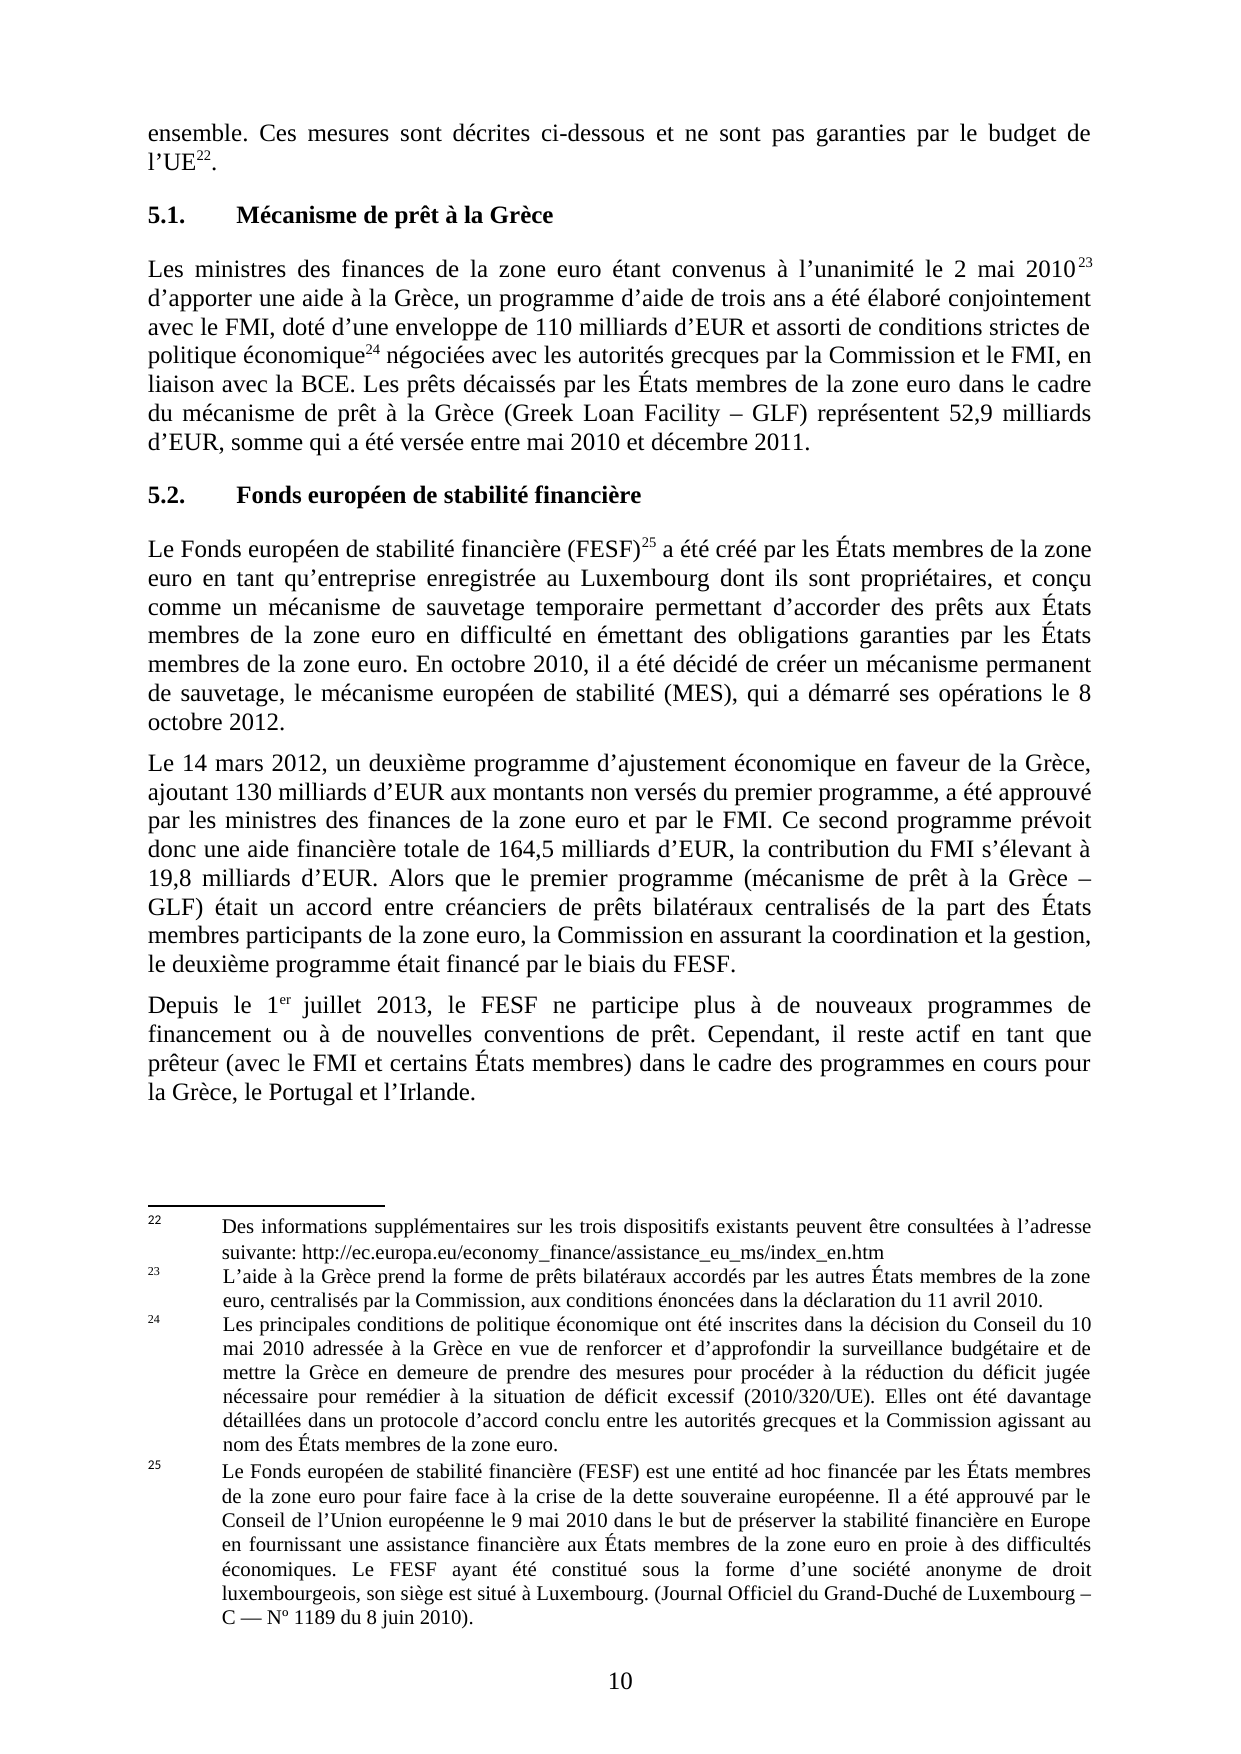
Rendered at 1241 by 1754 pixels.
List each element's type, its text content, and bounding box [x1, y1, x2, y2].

subtitle 5.2. Fonds européen de stabilité financière [148, 481, 1092, 509]
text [148, 118, 1092, 176]
text Le 14 mars 2012, un deuxième programme d’ajustement économique en faveur de la Grèce, ajoutant 130 milliards d’EUR aux montants non versés du premier programme, a été approuvé par les ministres des finances de la zone euro et par le FMI. Ce second programme prévoit donc une aide financière totale de 164,5 milliards d’EUR, la contribution du FMI s’élevant à 19,8 milliards d’EUR. Alors que le premier programme (mécanisme de prêt à la Grèce – GLF) était un accord entre créanciers de prêts bilatéraux centralisés de la part des États membres participants de la zone euro, la Commission en assurant la coordination et la gestion, le deuxième programme était financé par le biais du FESF. [148, 748, 1092, 978]
text Le Fonds européen de stabilité financière (FESF) a été créé par les États membres de la zone euro en tant qu’entreprise enregistrée au Luxembourg dont ils sont propriétaires, et conçu comme un mécanisme de sauvetage temporaire permettant d’accorder des prêts aux États membres de la zone euro en difficulté en émettant des obligations garanties par les États membres de la zone euro. En octobre 2010, il a été décidé de créer un mécanisme permanent de sauvetage, le mécanisme européen de stabilité (MES), qui a démarré ses opérations le 8 octobre 2012. [148, 534, 1092, 736]
text Les ministres des finances de la zone euro étant convenus à l’unanimité le 2 mai 2010 d’apporter une aide à la Grèce, un programme d’aide de trois ans a été élaboré conjointement avec le FMI, doté d’une enveloppe de 110 milliards d’EUR et assorti de conditions strictes de politique économique négociées avec les autorités grecques par la Commission et le FMI, en liaison avec la BCE. Les prêts décaissés par les États membres de la zone euro dans le cadre du mécanisme de prêt à la Grèce (Greek Loan Facility – GLF) représentent 52,9 milliards d’EUR, somme qui a été versée entre mai 2010 et décembre 2011. [148, 254, 1092, 456]
text Depuis le 1er juillet 2013, le FESF ne participe plus à de nouveaux programmes de financement ou à de nouvelles conventions de prêt. Cependant, il reste actif en tant que prêteur (avec le FMI et certains États membres) dans le cadre des programmes en cours pour la Grèce, le Portugal et l’Irlande. [148, 991, 1092, 1106]
subtitle 5.1. Mécanisme de prêt à la Grèce [148, 201, 1092, 229]
